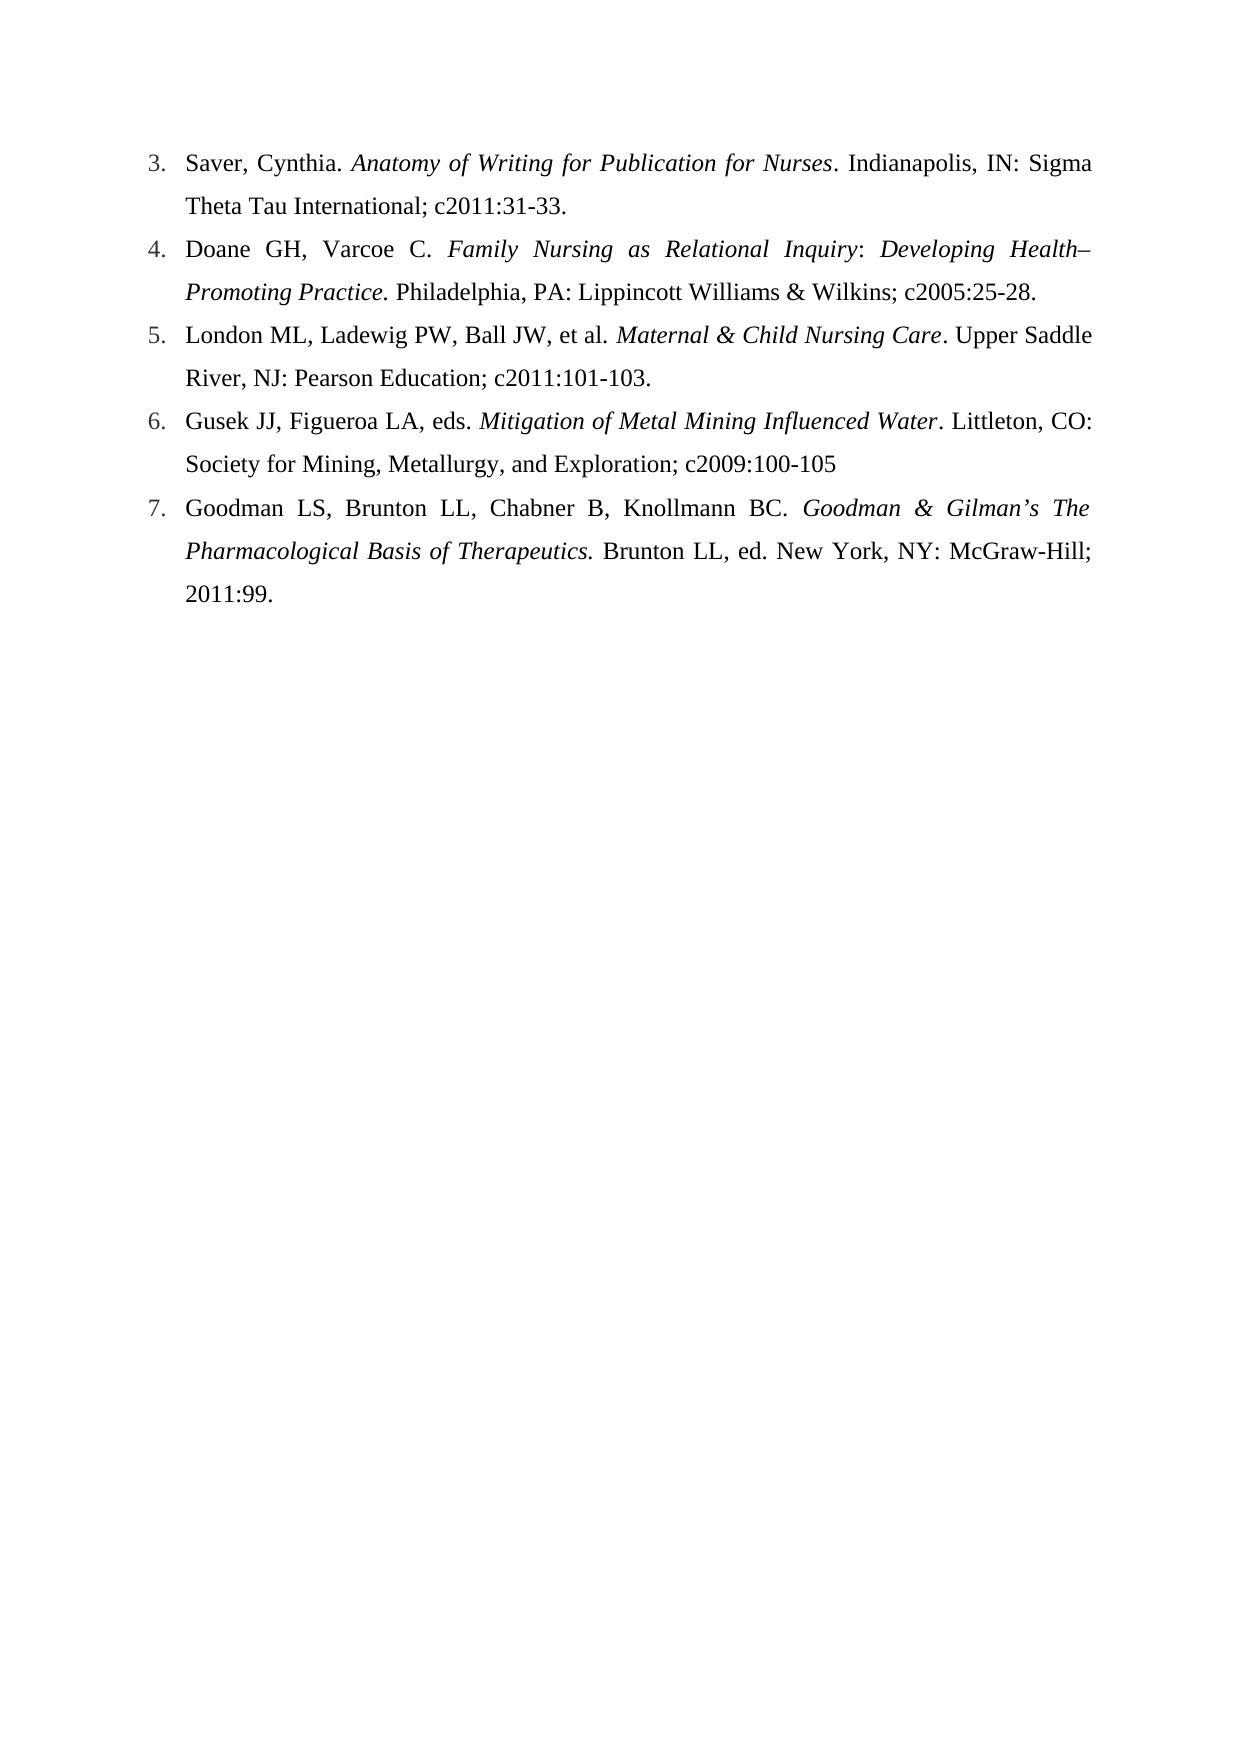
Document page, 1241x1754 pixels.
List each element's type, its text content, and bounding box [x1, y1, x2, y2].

list Goodman LS, Brunton LL, Chabner B, Knollmann BC. Goodman & Gilman’s The Pharmacological Basis of Therapeutics. Brunton LL, ed. New York, NY: McGraw-Hill; 2011:99. [148, 493, 1093, 608]
list Saver, Cynthia. Anatomy of Writing for Publication for Nurses. Indianapolis, IN: Sigma Theta Tau International; c2011:31-33. [148, 148, 1093, 219]
list Doane GH, Varcoe C. Family Nursing as Relational Inquiry: Developing Health–Promoting Practice. Philadelphia, PA: Lippincott Williams & Wilkins; c2005:25-28. [148, 234, 1093, 306]
list London ML, Ladewig PW, Ball JW, et al. Maternal & Child Nursing Care. Upper Saddle River, NJ: Pearson Education; c2011:101-103. [148, 320, 1093, 392]
list Gusek JJ, Figueroa LA, eds. Mitigation of Metal Mining Influenced Water. Littleton, CO: Society for Mining, Metallurgy, and Exploration; c2009:100-105 [148, 406, 1093, 478]
